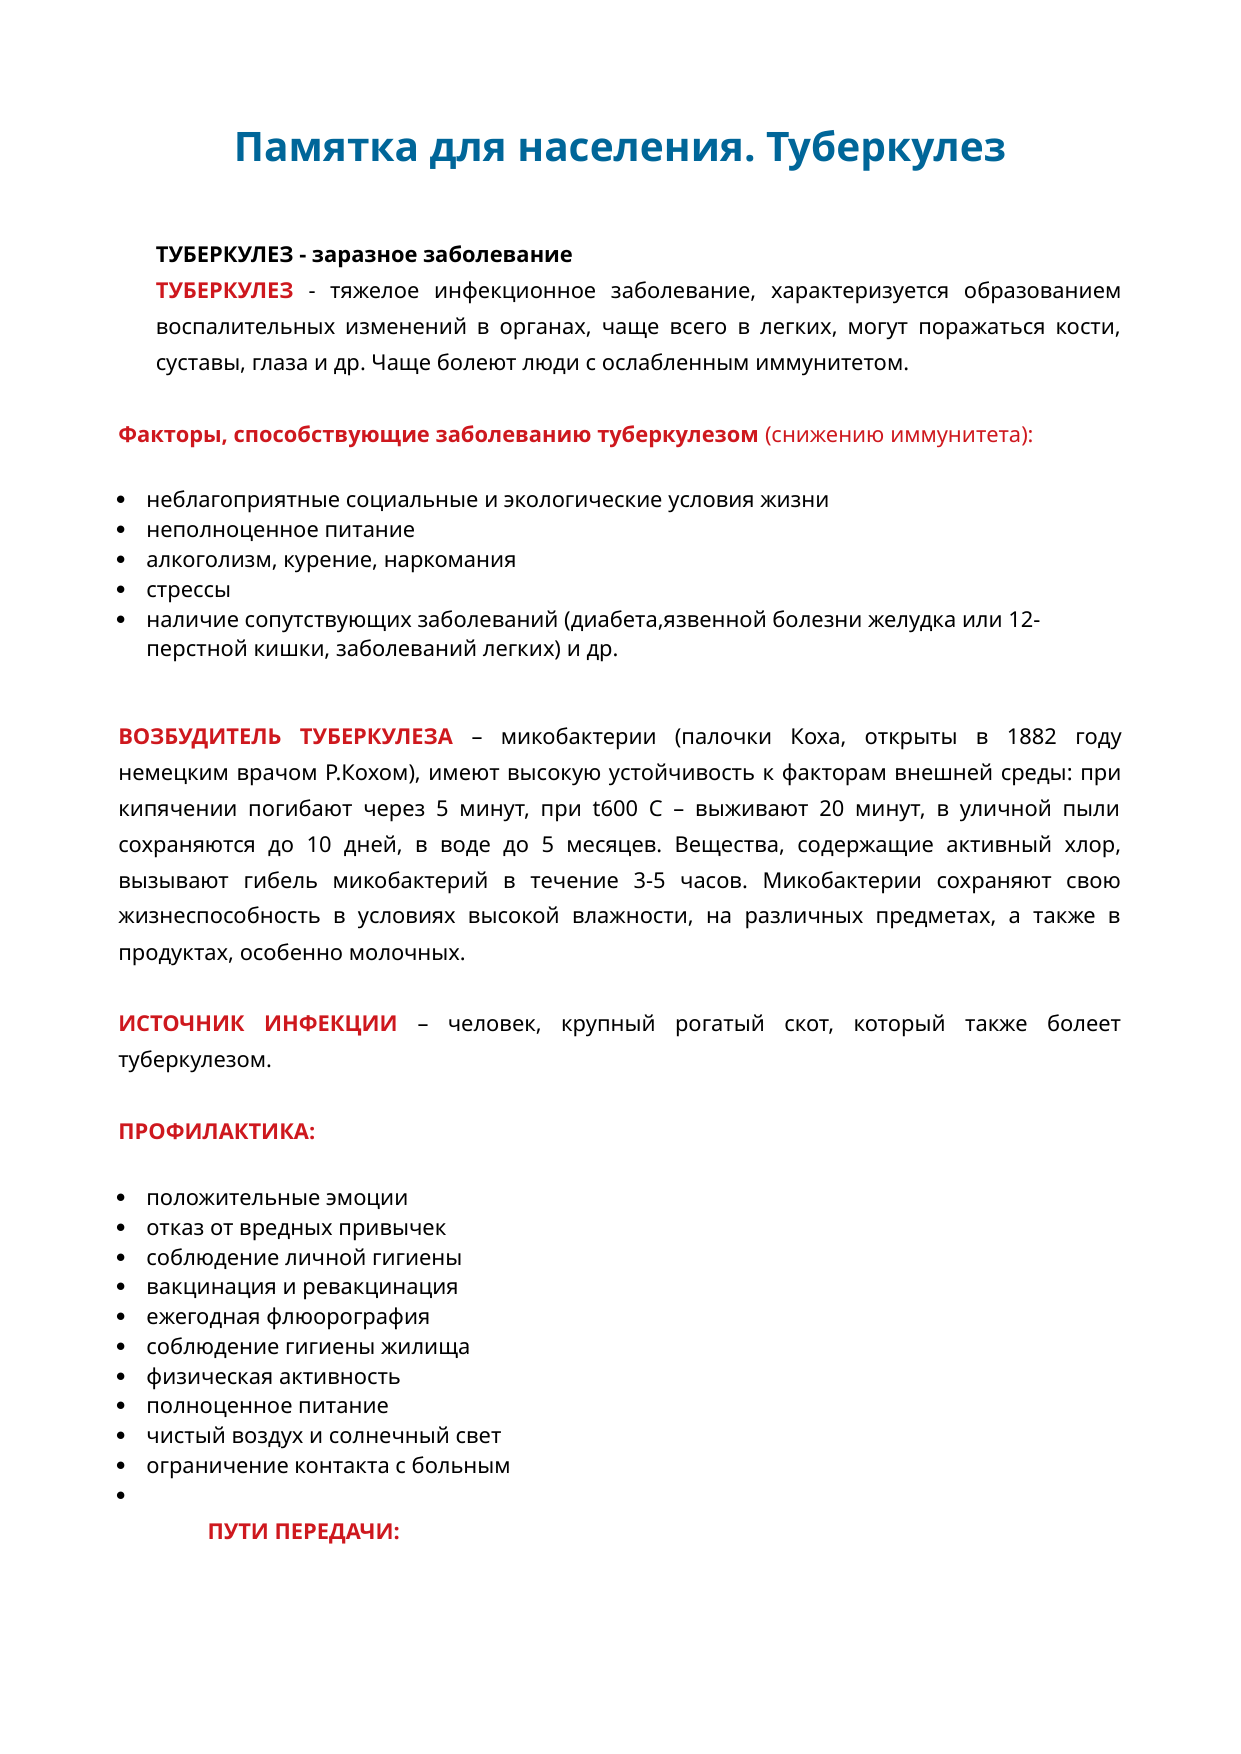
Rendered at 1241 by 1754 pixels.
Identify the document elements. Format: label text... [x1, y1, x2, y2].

list соблюдение гигиены жилища [117, 1331, 1122, 1361]
text ВОЗБУДИТЕЛЬ ТУБЕРКУЛЕЗА – микобактерии (палочки Коха, открыты в 1882 году немецким врачом Р.Кохом), имеют высокую устойчивость к факторам внешней среды: при кипячении погибают через 5 минут, при t600 С – выживают 20 минут, в уличной пыли сохраняются до 10 дней, в воде до 5 месяцев. Вещества, содержащие активный хлор, вызывают гибель микобактерий в течение 3-5 часов. Микобактерии сохраняют свою жизнеспособность в условиях высокой влажности, на различных предметах, а также в продуктах, особенно молочных. [118, 715, 1122, 966]
text ИСТОЧНИК ИНФЕКЦИИ – человек, крупный рогатый скот, который также болеет туберкулезом. [118, 1002, 1122, 1074]
list ежегодная флюорография [117, 1301, 1122, 1331]
list полноценное питание [117, 1390, 1122, 1420]
text ПУТИ ПЕРЕДАЧИ: [207, 1509, 1122, 1546]
text ТУБЕРКУЛЕЗ - тяжелое инфекционное заболевание, характеризуется образованием воспалительных изменений в органах, чаще всего в легких, могут поражаться кости, суставы, глаза и др. Чаще болеют люди с ослабленным иммунитетом. [156, 269, 1122, 377]
text ПРОФИЛАКТИКА: [118, 1110, 1122, 1146]
list ограничение контакта с больным [117, 1450, 1122, 1480]
list физическая активность [117, 1361, 1122, 1390]
text Факторы, способствующие заболеванию туберкулезом (снижению иммунитета): [118, 412, 1122, 448]
list неблагоприятные социальные и экологические условия жизни [117, 484, 1122, 514]
list неполноценное питание [117, 514, 1122, 544]
list алкоголизм, курение, наркомания [117, 544, 1122, 574]
list положительные эмоции [117, 1182, 1122, 1212]
list соблюдение личной гигиены [117, 1241, 1122, 1271]
list стрессы [117, 574, 1122, 603]
list чистый воздух и солнечный свет [117, 1420, 1122, 1450]
list наличие сопутствующих заболеваний (диабета,язвенной болезни желудка или 12-перстной кишки, заболеваний легких) и др. [117, 603, 1122, 663]
list вакцинация и ревакцинация [117, 1271, 1122, 1301]
list отказ от вредных привычек [117, 1212, 1122, 1241]
subtitle Памятка для населения. Туберкулез [118, 118, 1122, 173]
text ТУБЕРКУЛЕЗ - заразное заболевание [156, 233, 1122, 269]
